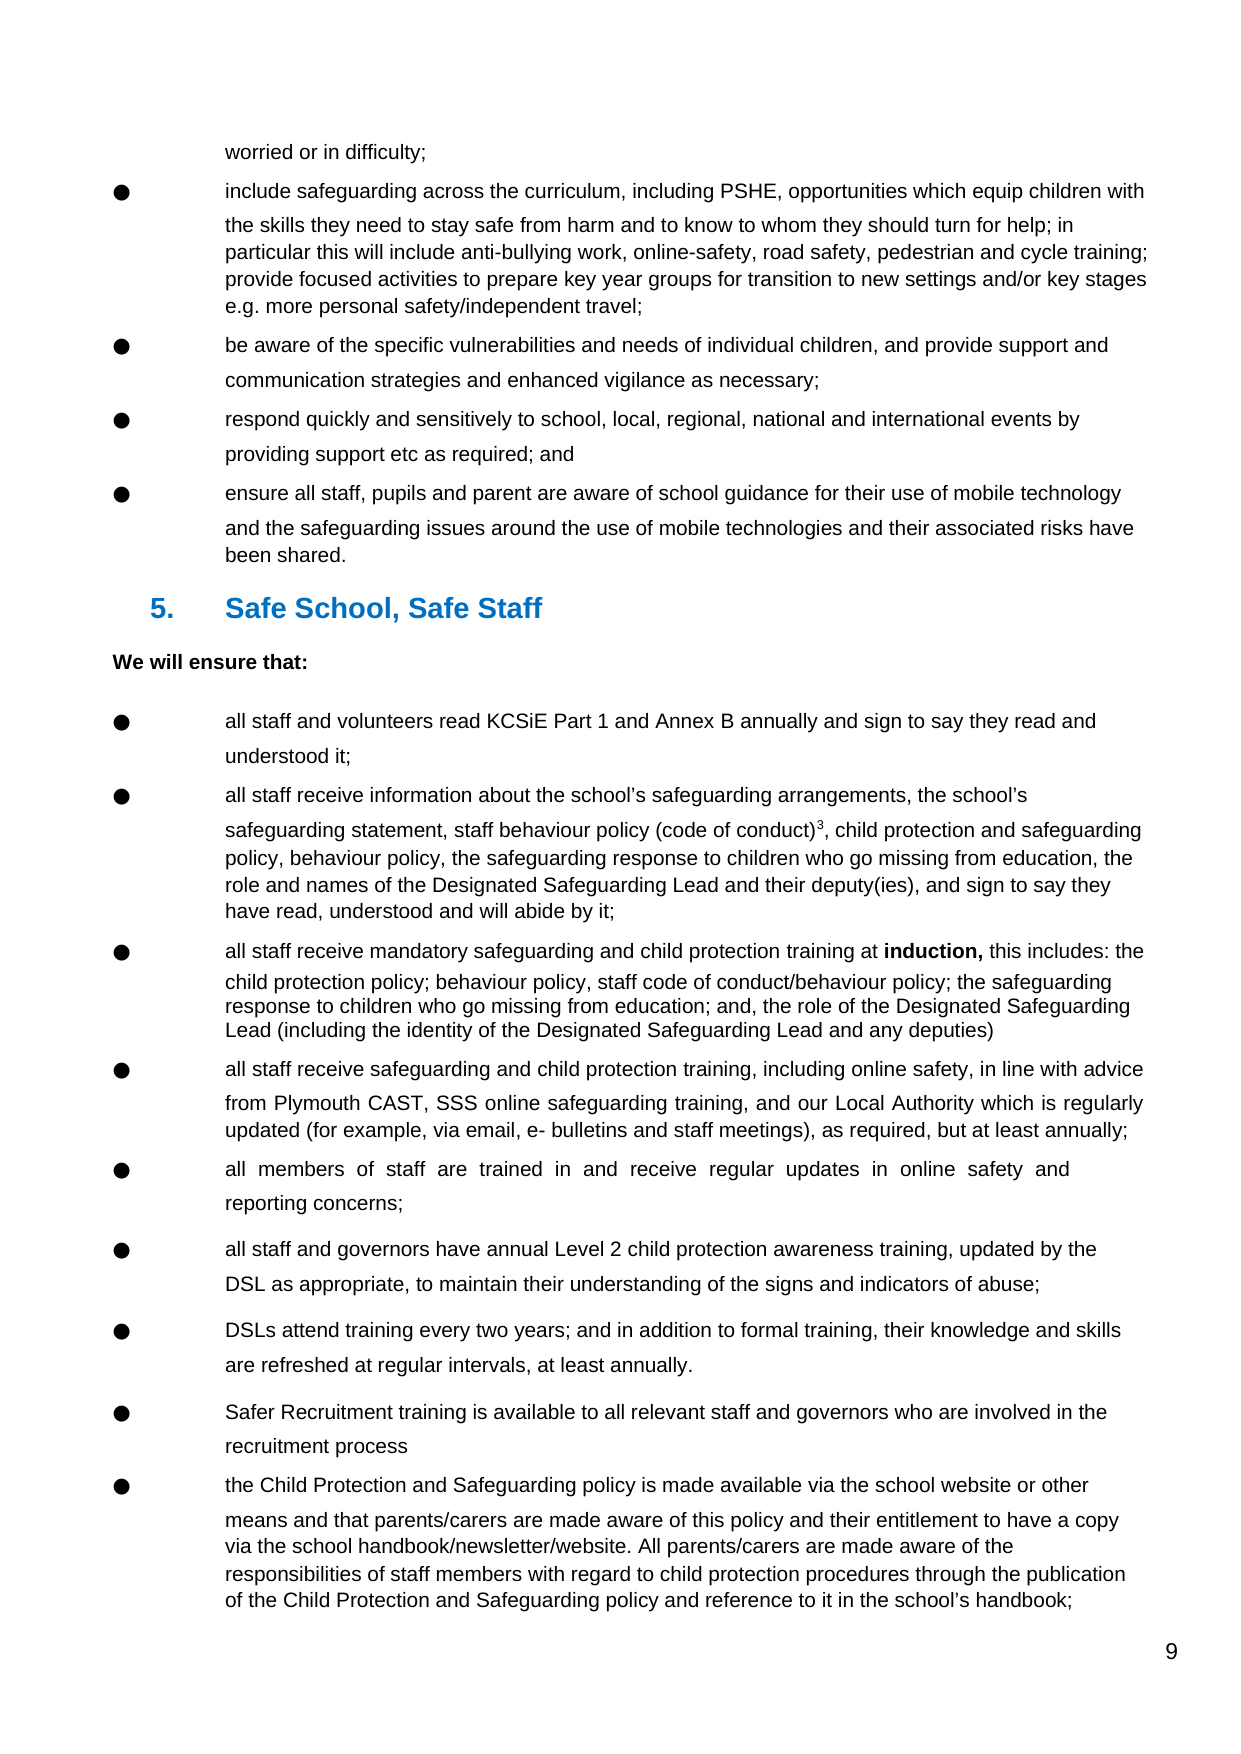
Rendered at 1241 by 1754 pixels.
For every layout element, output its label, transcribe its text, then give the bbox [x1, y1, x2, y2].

list ensure all staff, pupils and parent are aware of school guidance for their use of mobile technology and the safeguarding issues around the use of mobile technologies and their associated risks have been shared. [112, 469, 1136, 567]
list all members of staff are trained in and receive regular updates in online safety and reporting concerns; [112, 1145, 1071, 1215]
list all staff receive information about the school’s safeguarding arrangements, the school’s safeguarding statement, staff behaviour policy (code of conduct)3, child protection and safeguarding policy, behaviour policy, the safeguarding response to children who go missing from education, the role and names of the Designated Safeguarding Lead and their deputy(ies), and sign to say they have read, understood and will abide by it; [112, 771, 1143, 923]
list be aware of the specific vulnerabilities and needs of individual children, and provide support and communication strategies and enhanced vigilance as necessary; [112, 322, 1149, 392]
list all staff and volunteers read KCSiE Part 1 and Annex B annually and sign to say they read and understood it; [112, 698, 1097, 768]
list DSLs attend training every two years; and in addition to formal training, their knowledge and skills are refreshed at regular intervals, at least annually. [112, 1307, 1144, 1377]
list respond quickly and sensitively to school, local, regional, national and international events by providing support etc as required; and [112, 396, 1149, 465]
list all staff receive safeguarding and child protection training, including online safety, in line with advice from Plymouth CAST, SSS online safeguarding training, and our Local Authority which is regularly updated (for example, via email, e- bulletins and staff meetings), as required, but at least annually; [112, 1045, 1145, 1142]
text We will ensure that: [112, 649, 1178, 673]
list include safeguarding across the curriculum, including PSHE, opportunities which equip children with the skills they need to stay safe from harm and to know to whom they should turn for help; in particular this will include anti-bullying work, online-safety, road safety, pedestrian and cycle training; provide focused activities to prepare key year groups for transition to new settings and/or key stages e.g. more personal safety/independent travel; [112, 167, 1149, 318]
list the Child Protection and Safeguarding policy is made available via the school website or other means and that parents/carers are made aware of this policy and their entitlement to have a copy via the school handbook/newsletter/website. All parents/carers are made aware of the responsibilities of staff members with regard to child protection procedures through the publication of the Child Protection and Safeguarding policy and reference to it in the school’s handbook; [112, 1462, 1149, 1612]
list Safer Recruitment training is available to all relevant staff and governors who are involved in the recruitment process [112, 1388, 1144, 1458]
subtitle Safe School, Safe Staff [150, 591, 1178, 624]
list all staff receive mandatory safeguarding and child protection training at induction, this includes: the child protection policy; behaviour policy, staff code of conduct/behaviour policy; the safeguarding response to children who go missing from education; and, the role of the Designated Safeguarding Lead (including the identity of the Designated Safeguarding Lead and any deputies) [112, 927, 1178, 1042]
list all staff and governors have annual Level 2 child protection awareness training, updated by the DSL as appropriate, to maintain their understanding of the signs and indicators of abuse; [112, 1226, 1144, 1296]
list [112, 139, 1098, 163]
